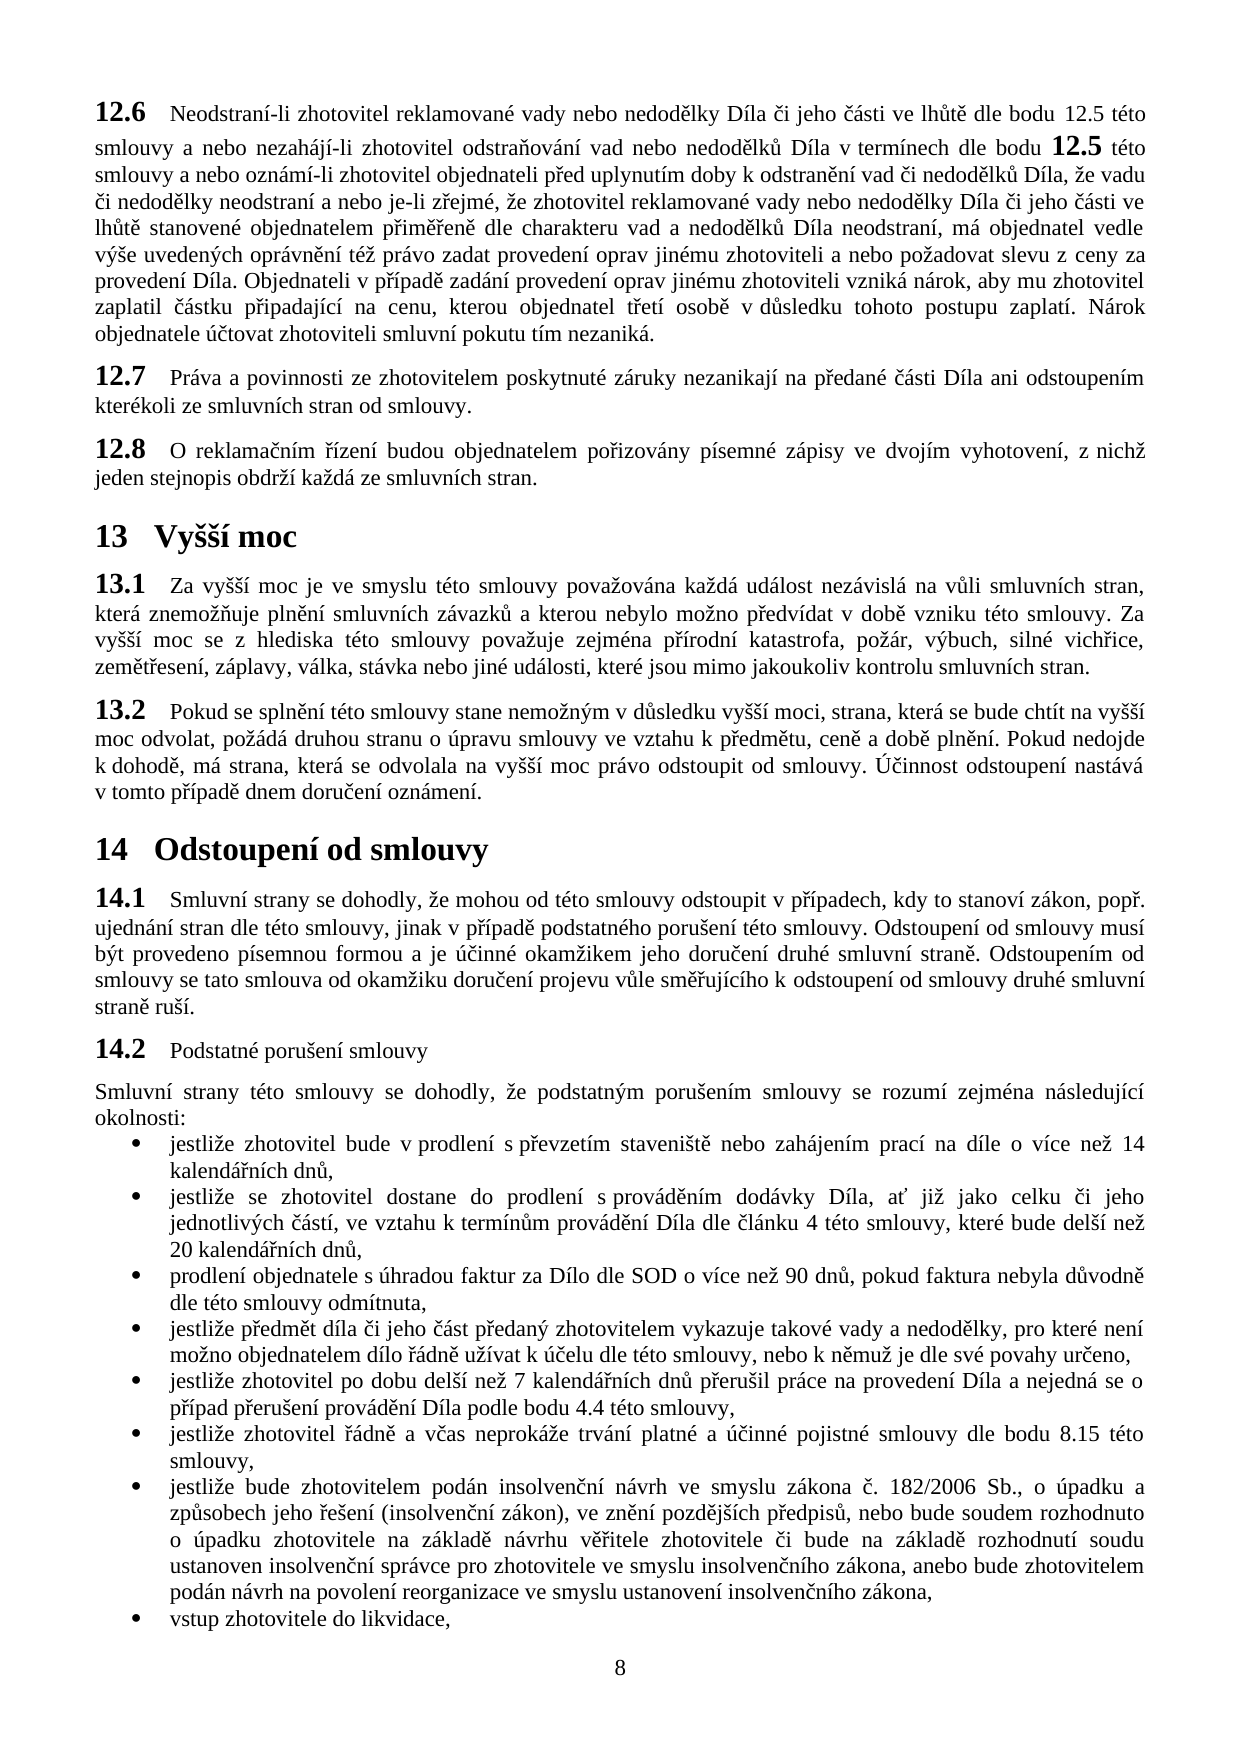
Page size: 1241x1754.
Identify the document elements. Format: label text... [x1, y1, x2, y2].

subtitle Neodstraní-li zhotovitel reklamované vady nebo nedodělky Díla či jeho části ve lhůtě dle bodu 14.5 této smlouvy a nebo nezahájí-li zhotovitel odstraňování vad nebo nedodělků Díla v termínech dle bodu 14.5 této smlouvy a nebo oznámí-li zhotovitel objednateli před uplynutím doby k odstranění vad či nedodělků Díla, že vadu či nedodělky neodstraní a nebo je-li zřejmé, že zhotovitel reklamované vady nebo nedodělky Díla či jeho části ve lhůtě stanovené objednatelem přiměřeně dle charakteru vad a nedodělků Díla neodstraní, má objednatel vedle výše uvedených oprávnění též právo zadat provedení oprav jinému zhotoviteli a nebo požadovat slevu z ceny za provedení Díla. Objednateli v případě zadání provedení oprav jinému zhotoviteli vzniká nárok, aby mu zhotovitel zaplatil částku připadající na cenu, kterou objednatel třetí osobě v důsledku tohoto postupu zaplatí. Nárok objednatele účtovat zhotoviteli smluvní pokutu tím nezaniká. [94, 94, 1146, 346]
subtitle O reklamačním řízení budou objednatelem pořizovány písemné zápisy ve dvojím vyhotovení, z nichž jeden stejnopis obdrží každá ze smluvních stran. [94, 431, 1146, 491]
subtitle Smluvní strany se dohodly, že mohou od této smlouvy odstoupit v případech, kdy to stanoví zákon, popř. ujednání stran dle této smlouvy, jinak v případě podstatného porušení této smlouvy. Odstoupení od smlouvy musí být provedeno písemnou formou a je účinné okamžikem jeho doručení druhé smluvní straně. Odstoupením od smlouvy se tato smlouva od okamžiku doručení projevu vůle směřujícího k odstoupení od smlouvy druhé smluvní straně ruší. [94, 880, 1146, 1019]
list jestliže bude zhotovitelem podán insolvenční návrh ve smyslu zákona č. 182/2006 Sb., o úpadku a způsobech jeho řešení (insolvenční zákon), ve znění pozdějších předpisů, nebo bude soudem rozhodnuto o úpadku zhotovitele na základě návrhu věřitele zhotovitele či bude na základě rozhodnutí soudu ustanoven insolvenční správce pro zhotovitele ve smyslu insolvenčního zákona, anebo bude zhotovitelem podán návrh na povolení reorganizace ve smyslu ustanovení insolvenčního zákona, [132, 1473, 1146, 1605]
subtitle Odstoupení od smlouvy [94, 829, 1146, 868]
list jestliže zhotovitel řádně a včas neprokáže trvání platné a účinné pojistné smlouvy dle bodu 8.15 této smlouvy, [132, 1420, 1146, 1473]
subtitle Práva a povinnosti ze zhotovitelem poskytnuté záruky nezanikají na předané části Díla ani odstoupením kterékoli ze smluvních stran od smlouvy. [94, 358, 1146, 418]
list vstup zhotovitele do likvidace, [132, 1605, 1146, 1631]
subtitle Pokud se splnění této smlouvy stane nemožným v důsledku vyšší moci, strana, která se bude chtít na vyšší moc odvolat, požádá druhou stranu o úpravu smlouvy ve vztahu k předmětu, ceně a době plnění. Pokud nedojde k dohodě, má strana, která se odvolala na vyšší moc právo odstoupit od smlouvy. Účinnost odstoupení nastává v tomto případě dnem doručení oznámení. [94, 692, 1146, 804]
subtitle Podstatné porušení smlouvy [94, 1032, 1146, 1065]
list jestliže předmět díla či jeho část předaný zhotovitelem vykazuje takové vady a nedodělky, pro které není možno objednatelem dílo řádně užívat k účelu dle této smlouvy, nebo k němuž je dle své povahy určeno, [132, 1315, 1146, 1368]
list jestliže zhotovitel bude v prodlení s převzetím staveniště nebo zahájením prací na díle o více než 14 kalendářních dnů, [132, 1130, 1146, 1183]
subtitle Za vyšší moc je ve smyslu této smlouvy považována každá událost nezávislá na vůli smluvních stran, která znemožňuje plnění smluvních závazků a kterou nebylo možno předvídat v době vzniku této smlouvy. Za vyšší moc se z hlediska této smlouvy považuje zejména přírodní katastrofa, požár, výbuch, silné vichřice, zemětřesení, záplavy, válka, stávka nebo jiné události, které jsou mimo jakoukoliv kontrolu smluvních stran. [94, 567, 1146, 679]
list prodlení objednatele s úhradou faktur za Dílo dle SOD o více než 90 dnů, pokud faktura nebyla důvodně dle této smlouvy odmítnuta, [132, 1262, 1146, 1315]
subtitle Vyšší moc [94, 516, 1146, 554]
list jestliže zhotovitel po dobu delší než 7 kalendářních dnů přerušil práce na provedení Díla a nejedná se o případ přerušení provádění Díla podle bodu 4.4 této smlouvy, [132, 1368, 1146, 1420]
text Smluvní strany této smlouvy se dohodly, že podstatným porušením smlouvy se rozumí zejména následující okolnosti: [94, 1078, 1146, 1130]
